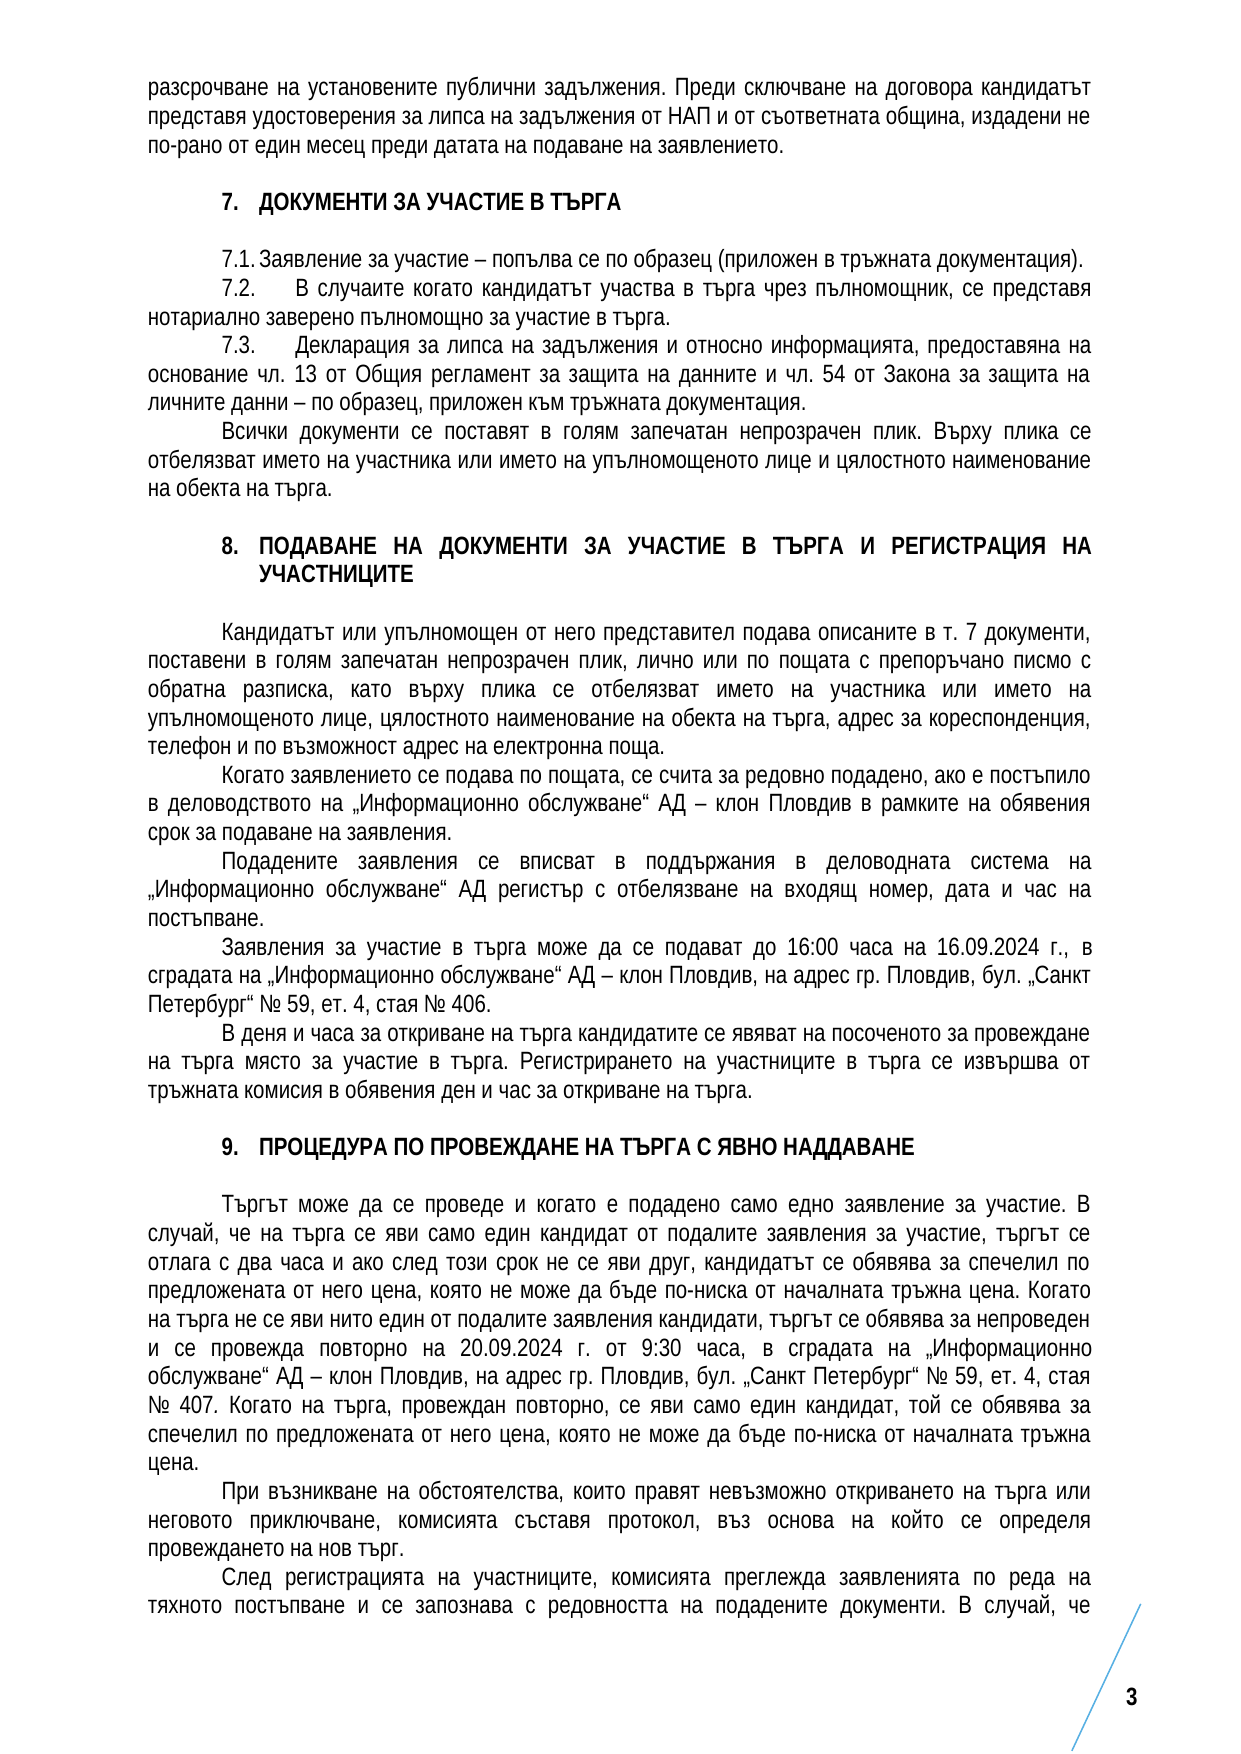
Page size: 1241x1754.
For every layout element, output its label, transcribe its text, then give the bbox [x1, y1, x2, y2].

text Заявления за участие в търга може да се подават до 16:00 часа на 16.09.2024 г., в сградата на „Информационно обслужване“ АД – клон Пловдив, на адрес гр. Пловдив, бул. „Санкт Петербург“ № 59, ет. 4, стая № 406. [148, 932, 1092, 1018]
text Подадените заявления се вписват в поддържания в деловодната система на „Информационно обслужване“ АД регистър с отбелязване на входящ номер, дата и час на постъпване. [148, 846, 1092, 932]
list В случаите когато кандидатът участва в търга чрез пълномощник, се представя нотариално заверено пълномощно за участие в търга. [148, 273, 1092, 330]
text Търгът може да се проведе и когато е подадено само едно заявление за участие. В случай, че на търга се яви само един кандидат от подалите заявления за участие, търгът се отлага с два часа и ако след този срок не се яви друг, кандидатът се обявява за спечелил по предложената от него цена, която не може да бъде по-ниска от началната тръжна цена. Когато на търга не се яви нито един от подалите заявления кандидати, търгът се обявява за непроведен и се провежда повторно на 20.09.2024 г. от 9:30 часа, в сградата на „Информационно обслужване“ АД – клон Пловдив, на адрес гр. Пловдив, бул. „Санкт Петербург“ № 59, ет. 4, стая № 407. Когато на търга, провеждан повторно, се яви само един кандидат, той се обявява за спечелил по предложената от него цена, която не може да бъде по-ниска от началната тръжна цена. [148, 1189, 1092, 1476]
list ПОДАВАНЕ НА ДОКУМЕНТИ ЗА УЧАСТИЕ В ТЪРГА И РЕГИСТРАЦИЯ НА УЧАСТНИЦИТЕ [221, 531, 1092, 588]
list Заявление за участие – попълва се по образец (приложен в тръжната документация). [221, 244, 1092, 273]
text Когато заявлението се подава по пощата, се счита за редовно подадено, ако е постъпило в деловодството на „Информационно обслужване“ АД – клон Пловдив в рамките на обявения срок за подаване на заявления. [148, 760, 1092, 846]
text Кандидатът или упълномощен от него представител подава описаните в т. 7 документи, поставени в голям запечатан непрозрачен плик, лично или по пощата с препоръчано писмо с обратна разписка, като върху плика се отбелязват името на участника или името на упълномощеното лице, цялостното наименование на обекта на търга, адрес за кореспонденция, телефон и по възможност адрес на електронна поща. [148, 617, 1092, 760]
text В деня и часа за откриване на търга кандидатите се явяват на посоченото за провеждане на търга място за участие в търга. Регистрирането на участниците в търга се извършва от тръжната комисия в обявения ден и час за откриване на търга. [148, 1018, 1092, 1103]
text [148, 1562, 1092, 1619]
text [148, 72, 1092, 158]
list ДОКУМЕНТИ ЗА УЧАСТИЕ В ТЪРГА [221, 187, 1092, 216]
text При възникване на обстоятелства, които правят невъзможно откриването на търга или неговото приключване, комисията съставя протокол, въз основа на който се определя провеждането на нов търг. [148, 1476, 1092, 1562]
list Всички документи се поставят в голям запечатан непрозрачен плик. Върху плика се отбелязват името на участника или името на упълномощеното лице и цялостното наименование на обекта на търга. [148, 416, 1092, 502]
list Декларация за липса на задължения и относно информацията, предоставяна на основание чл. 13 от Общия регламент за защита на данните и чл. 54 от Закона за защита на личните данни – по образец, приложен към тръжната документация. [148, 330, 1092, 416]
list ПРОЦЕДУРА ПО ПРОВЕЖДАНЕ НА ТЪРГА С ЯВНО НАДДАВАНЕ [221, 1132, 1092, 1161]
